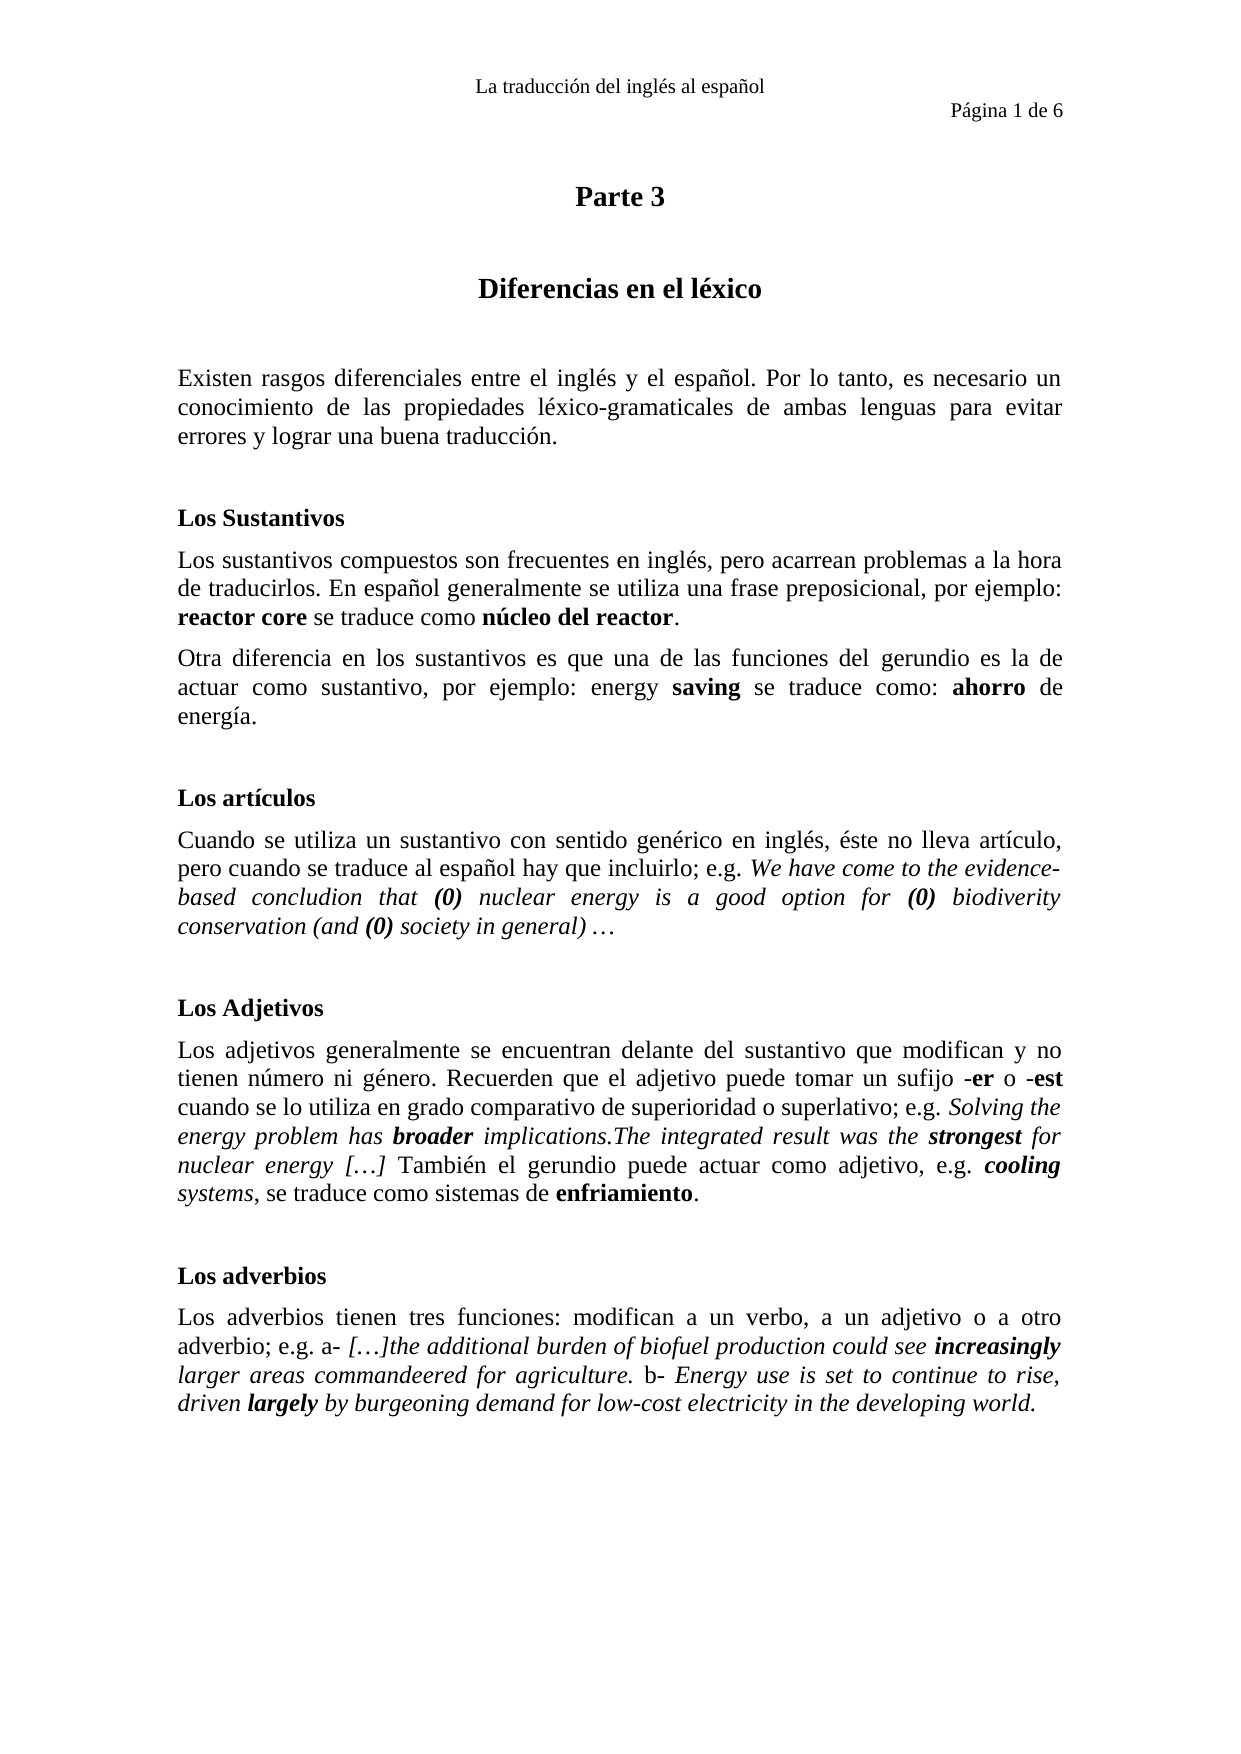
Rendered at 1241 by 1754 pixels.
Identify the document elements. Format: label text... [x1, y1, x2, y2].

text Otra diferencia en los sustantivos es que una de las funciones del gerundio es la de actuar como sustantivo, por ejemplo: energy saving se traduce como: ahorro de energía. [177, 643, 1063, 730]
text Los sustantivos compuestos son frecuentes en inglés, pero acarrean problemas a la hora de traducirlos. En español generalmente se utiliza una frase preposicional, por ejemplo: reactor core se traduce como núcleo del reactor. [177, 545, 1063, 631]
text Los adverbios [177, 1261, 1063, 1290]
text Los Adjetivos [177, 993, 1063, 1022]
text Los Sustantivos [177, 503, 1063, 532]
text Existen rasgos diferenciales entre el inglés y el español. Por lo tanto, es necesario un conocimiento de las propiedades léxico-gramaticales de ambas lenguas para evitar errores y lograr una buena traducción. [177, 363, 1063, 450]
text Diferencias en el léxico [177, 271, 1063, 305]
text Los adjetivos generalmente se encuentran delante del sustantivo que modifican y no tienen número ni género. Recuerden que el adjetivo puede tomar un sufijo -er o -est cuando se lo utiliza en grado comparativo de superioridad o superlativo; e.g. Solving the energy problem has broader implications.The integrated result was the strongest for nuclear energy […] También el gerundio puede actuar como adjetivo, e.g. cooling systems, se traduce como sistemas de enfriamiento. [177, 1035, 1063, 1207]
text Parte 3 [177, 179, 1063, 213]
text Los artículos [177, 783, 1063, 812]
text Los adverbios tienen tres funciones: modifican a un verbo, a un adjetivo o a otro adverbio; e.g. a- […]the additional burden of biofuel production could see increasingly larger areas commandeered for agriculture. b- Energy use is set to continue to rise, driven largely by burgeoning demand for low-cost electricity in the developing world. [177, 1302, 1063, 1417]
text Cuando se utiliza un sustantivo con sentido genérico en inglés, éste no lleva artículo, pero cuando se traduce al español hay que incluirlo; e.g. We have come to the evidence-based concludion that (0) nuclear energy is a good option for (0) biodiverity conservation (and (0) society in general) … [177, 825, 1063, 940]
